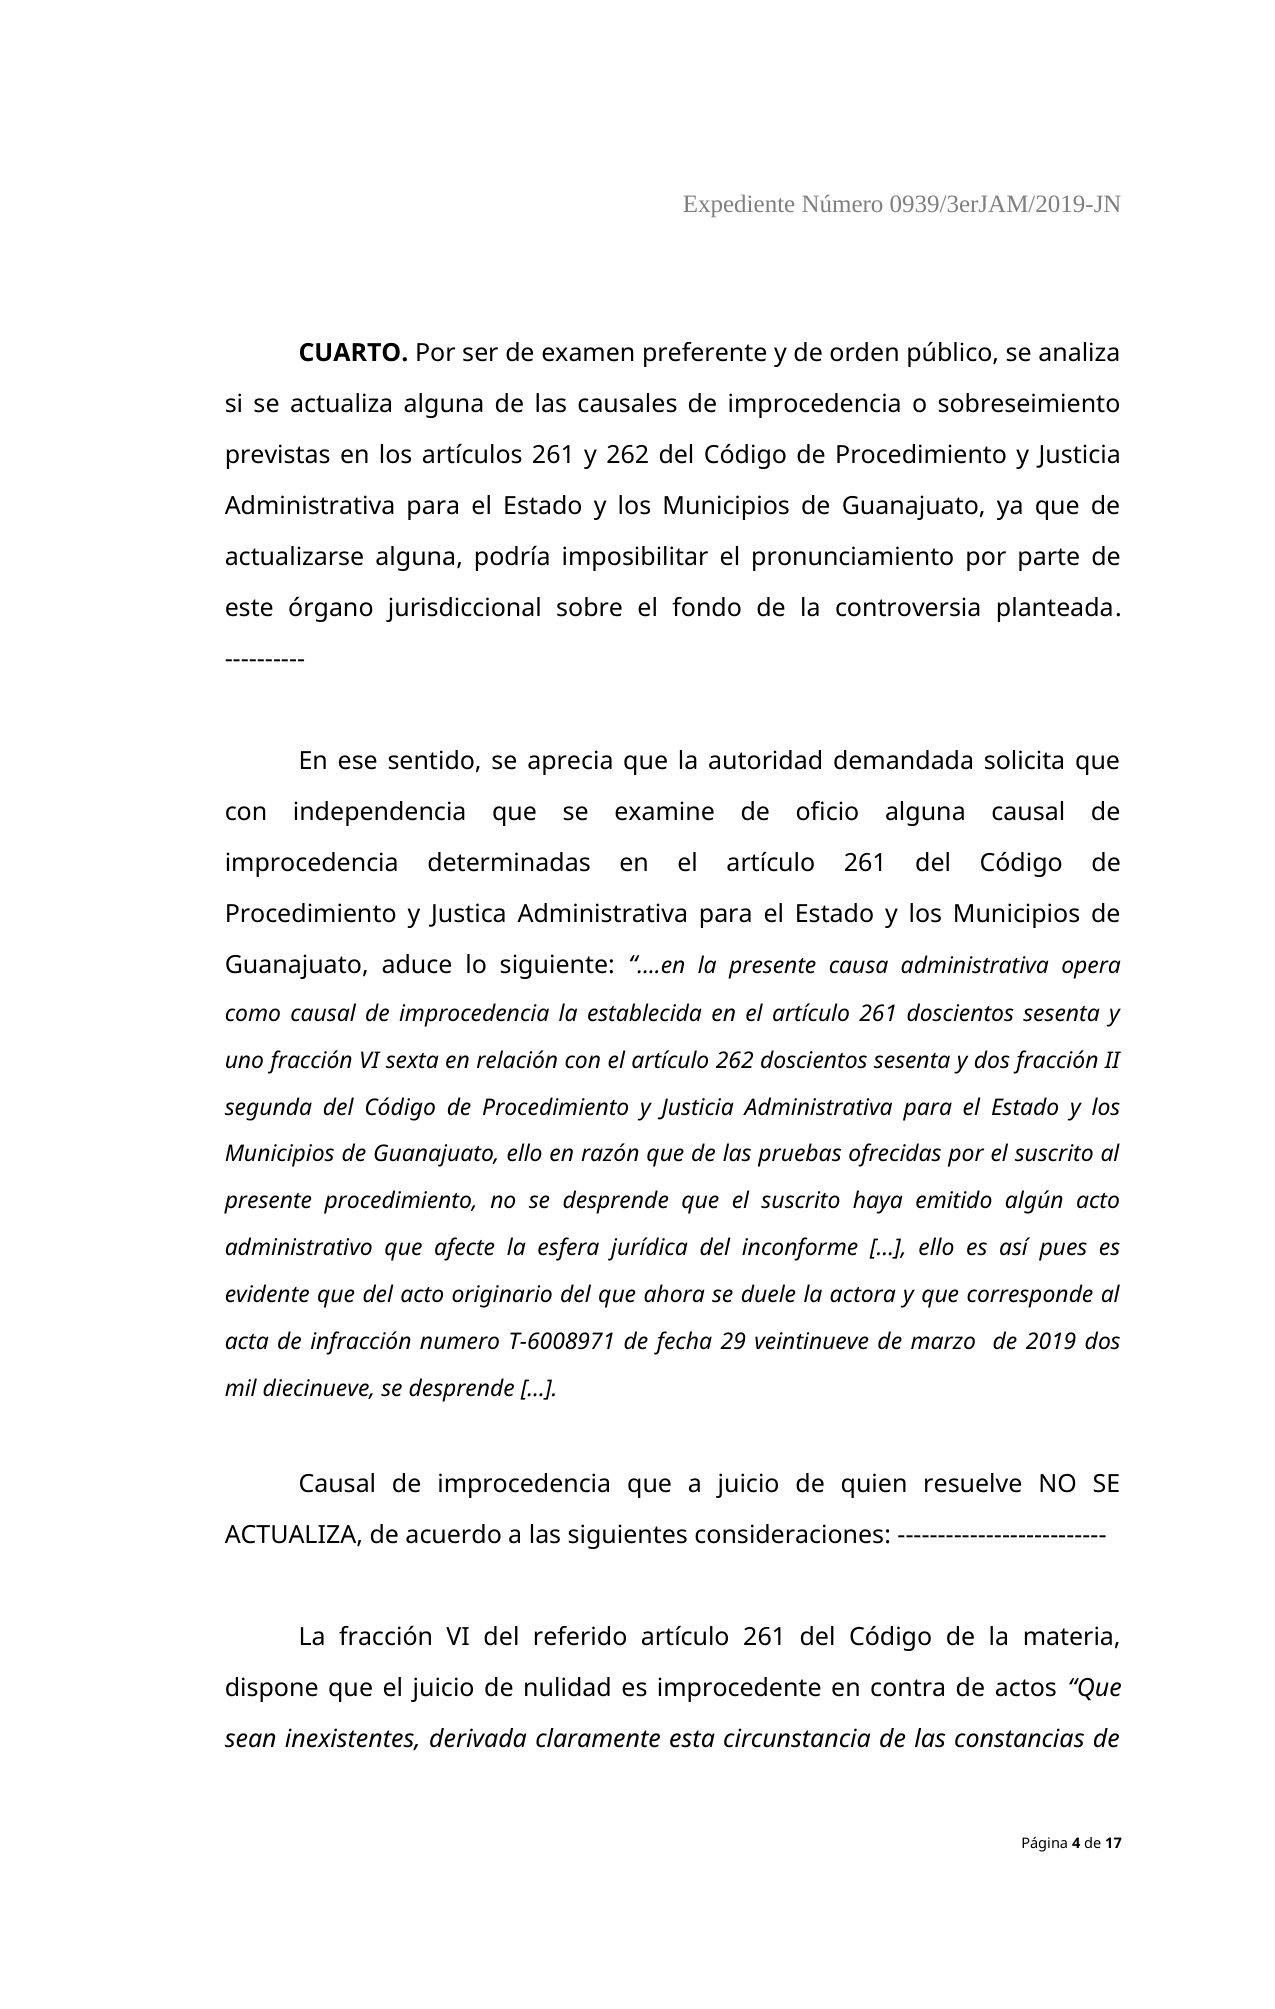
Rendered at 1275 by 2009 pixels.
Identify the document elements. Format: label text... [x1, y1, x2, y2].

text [224, 1619, 1121, 1755]
text En ese sentido, se aprecia que la autoridad demandada solicita que con independencia que se examine de oficio alguna causal de improcedencia determinadas en el artículo 261 del Código de Procedimiento y Justica Administrativa para el Estado y los Municipios de Guanajuato, aduce lo siguiente: “….en la presente causa administrativa opera como causal de improcedencia la establecida en el artículo 261 doscientos sesenta y uno fracción VI sexta en relación con el artículo 262 doscientos sesenta y dos fracción II segunda del Código de Procedimiento y Justicia Administrativa para el Estado y los Municipios de Guanajuato, ello en razón que de las pruebas ofrecidas por el suscrito al presente procedimiento, no se desprende que el suscrito haya emitido algún acto administrativo que afecte la esfera jurídica del inconforme […], ello es así pues es evidente que del acto originario del que ahora se duele la actora y que corresponde al acta de infracción numero T-6008971 de fecha 29 veintinueve de marzo de 2019 dos mil diecinueve, se desprende […]. [224, 743, 1121, 1403]
text CUARTO. Por ser de examen preferente y de orden público, se analiza si se actualiza alguna de las causales de improcedencia o sobreseimiento previstas en los artículos 261 y 262 del Código de Procedimiento y Justicia Administrativa para el Estado y los Municipios de Guanajuato, ya que de actualizarse alguna, podría imposibilitar el pronunciamiento por parte de este órgano jurisdiccional sobre el fondo de la controversia planteada. ---------- [224, 334, 1121, 675]
text Causal de improcedencia que a juicio de quien resuelve NO SE ACTUALIZA, de acuerdo a las siguientes consideraciones: -------------------------- [224, 1466, 1121, 1551]
